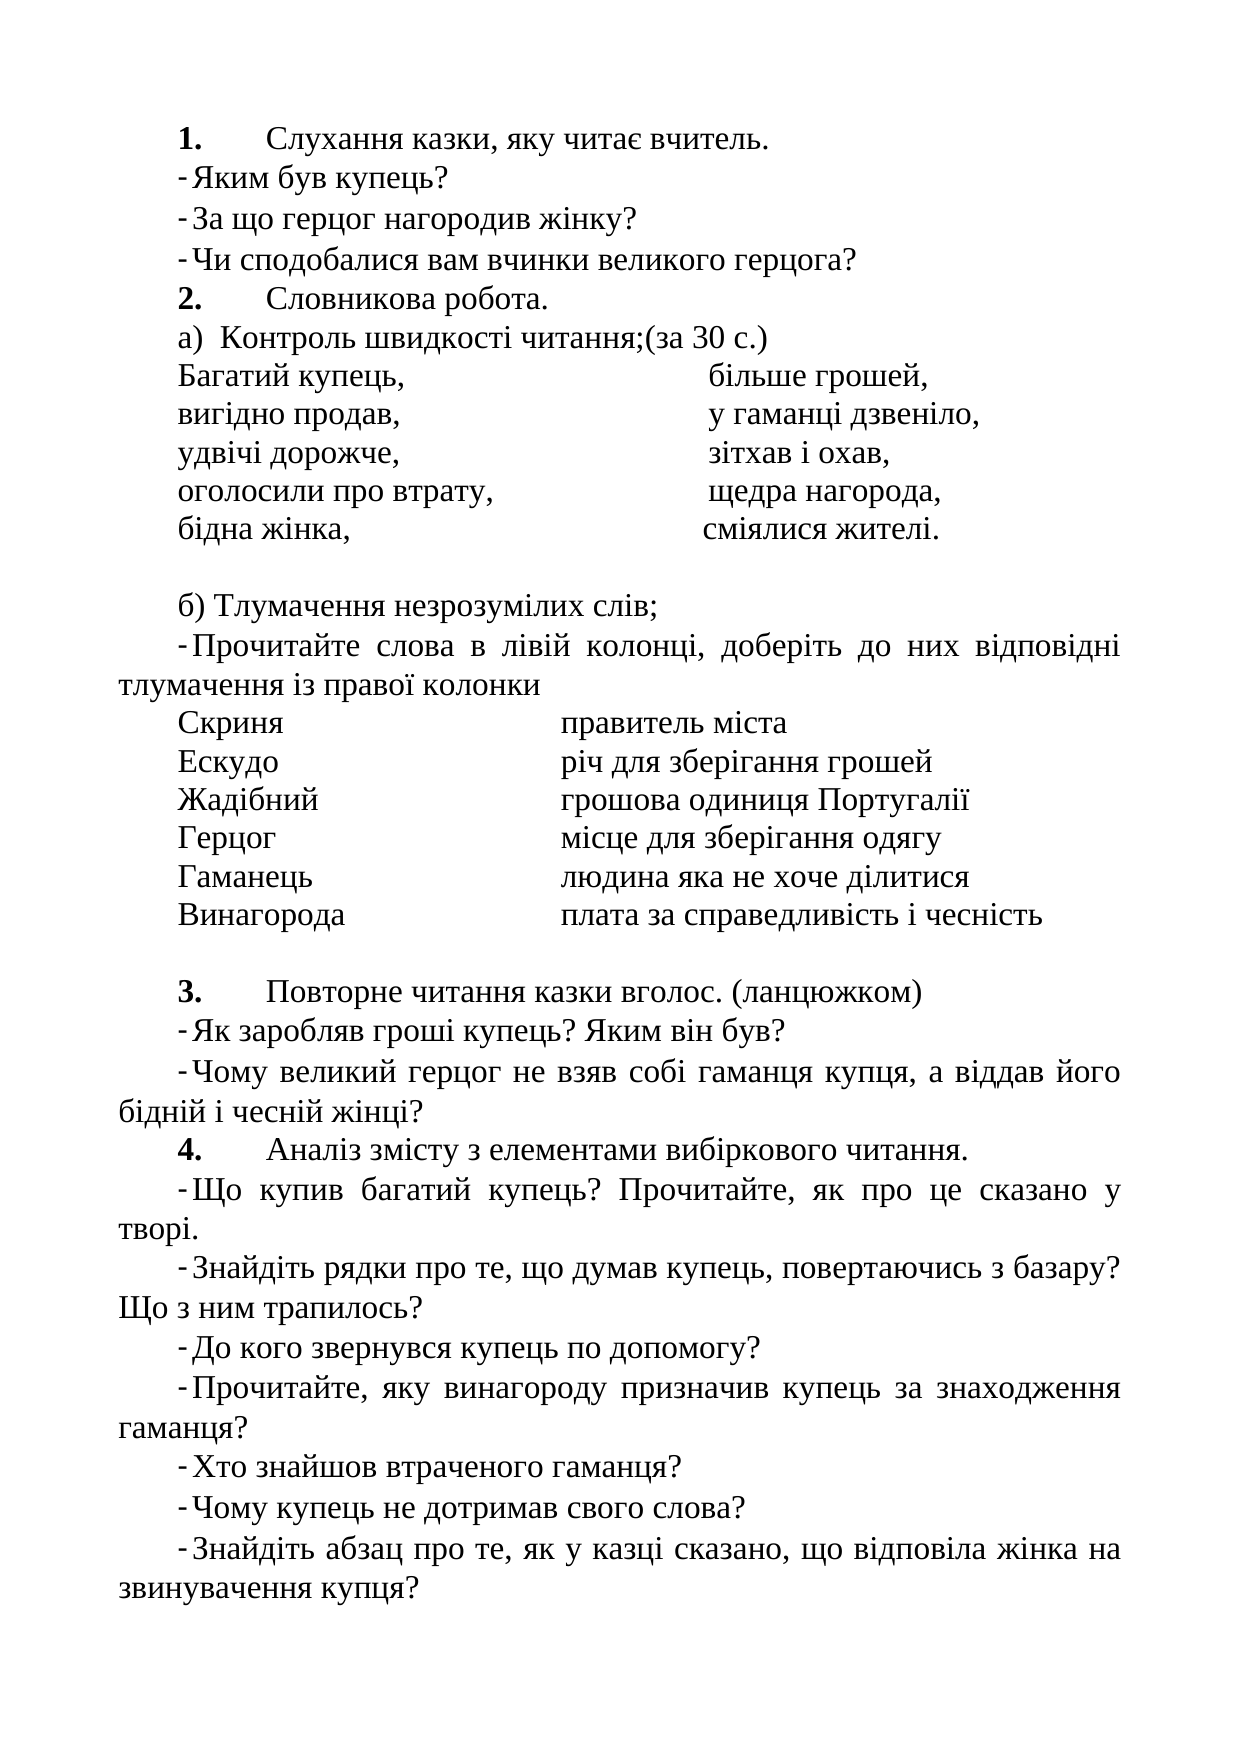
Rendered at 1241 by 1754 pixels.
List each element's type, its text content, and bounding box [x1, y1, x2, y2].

text Скриня правитель міста [118, 703, 1122, 741]
text Гаманець людина яка не хоче ділитися [118, 856, 1122, 894]
text Ескудо річ для зберігання грошей [118, 741, 1122, 779]
text а) Контроль швидкості читання;(за 30 с.) [118, 317, 1122, 355]
text удвічі дорожче, зітхав і охав, [118, 432, 1122, 470]
list Слухання казки, яку читає вчитель. [118, 118, 1122, 156]
list Словникова робота. [118, 279, 1122, 317]
list Чи сподобалися вам вчинки великого герцога? [118, 238, 1122, 279]
list Що купив багатий купець? Прочитайте, як про це сказано у творі. [118, 1167, 1122, 1247]
text бідна жінка, сміялися жителі. [118, 509, 1122, 547]
list Чому купець не дотримав свого слова? [118, 1486, 1122, 1527]
text Жадібний грошова одиниця Португалії [118, 779, 1122, 818]
list Яким був купець? [118, 156, 1122, 197]
text Герцог місце для зберігання одягу [118, 818, 1122, 856]
list До кого звернувся купець по допомогу? [118, 1326, 1122, 1366]
text Винагорода плата за справедливість і чесність [118, 894, 1122, 933]
list Прочитайте слова в лівій колонці, доберіть до них відповідні тлумачення із правої колонки [118, 624, 1122, 703]
list Як заробляв гроші купець? Яким він був? [118, 1009, 1122, 1050]
list Хто знайшов втраченого гаманця? [118, 1445, 1122, 1486]
list Знайдіть абзац про те, як у казці сказано, що відповіла жінка на звинувачення купця? [118, 1527, 1122, 1606]
text Багатий купець, більше грошей, [118, 355, 1122, 394]
text б) Тлумачення незрозумілих слів; [118, 585, 1122, 624]
list За що герцог нагородив жінку? [118, 197, 1122, 238]
text вигідно продав, у гаманці дзвеніло, [118, 394, 1122, 432]
list Знайдіть рядки про те, що думав купець, повертаючись з базару? Що з ним трапилось? [118, 1247, 1122, 1326]
list Прочитайте, яку винагороду призначив купець за знаходження гаманця? [118, 1366, 1122, 1445]
text оголосили про втрату, щедра нагорода, [118, 470, 1122, 509]
list Аналіз змісту з елементами вибіркового читання. [118, 1129, 1122, 1167]
list Повторне читання казки вголос. (ланцюжком) [118, 971, 1122, 1009]
list Чому великий герцог не взяв собі гаманця купця, а віддав його бідній і чесній жінці? [118, 1050, 1122, 1129]
